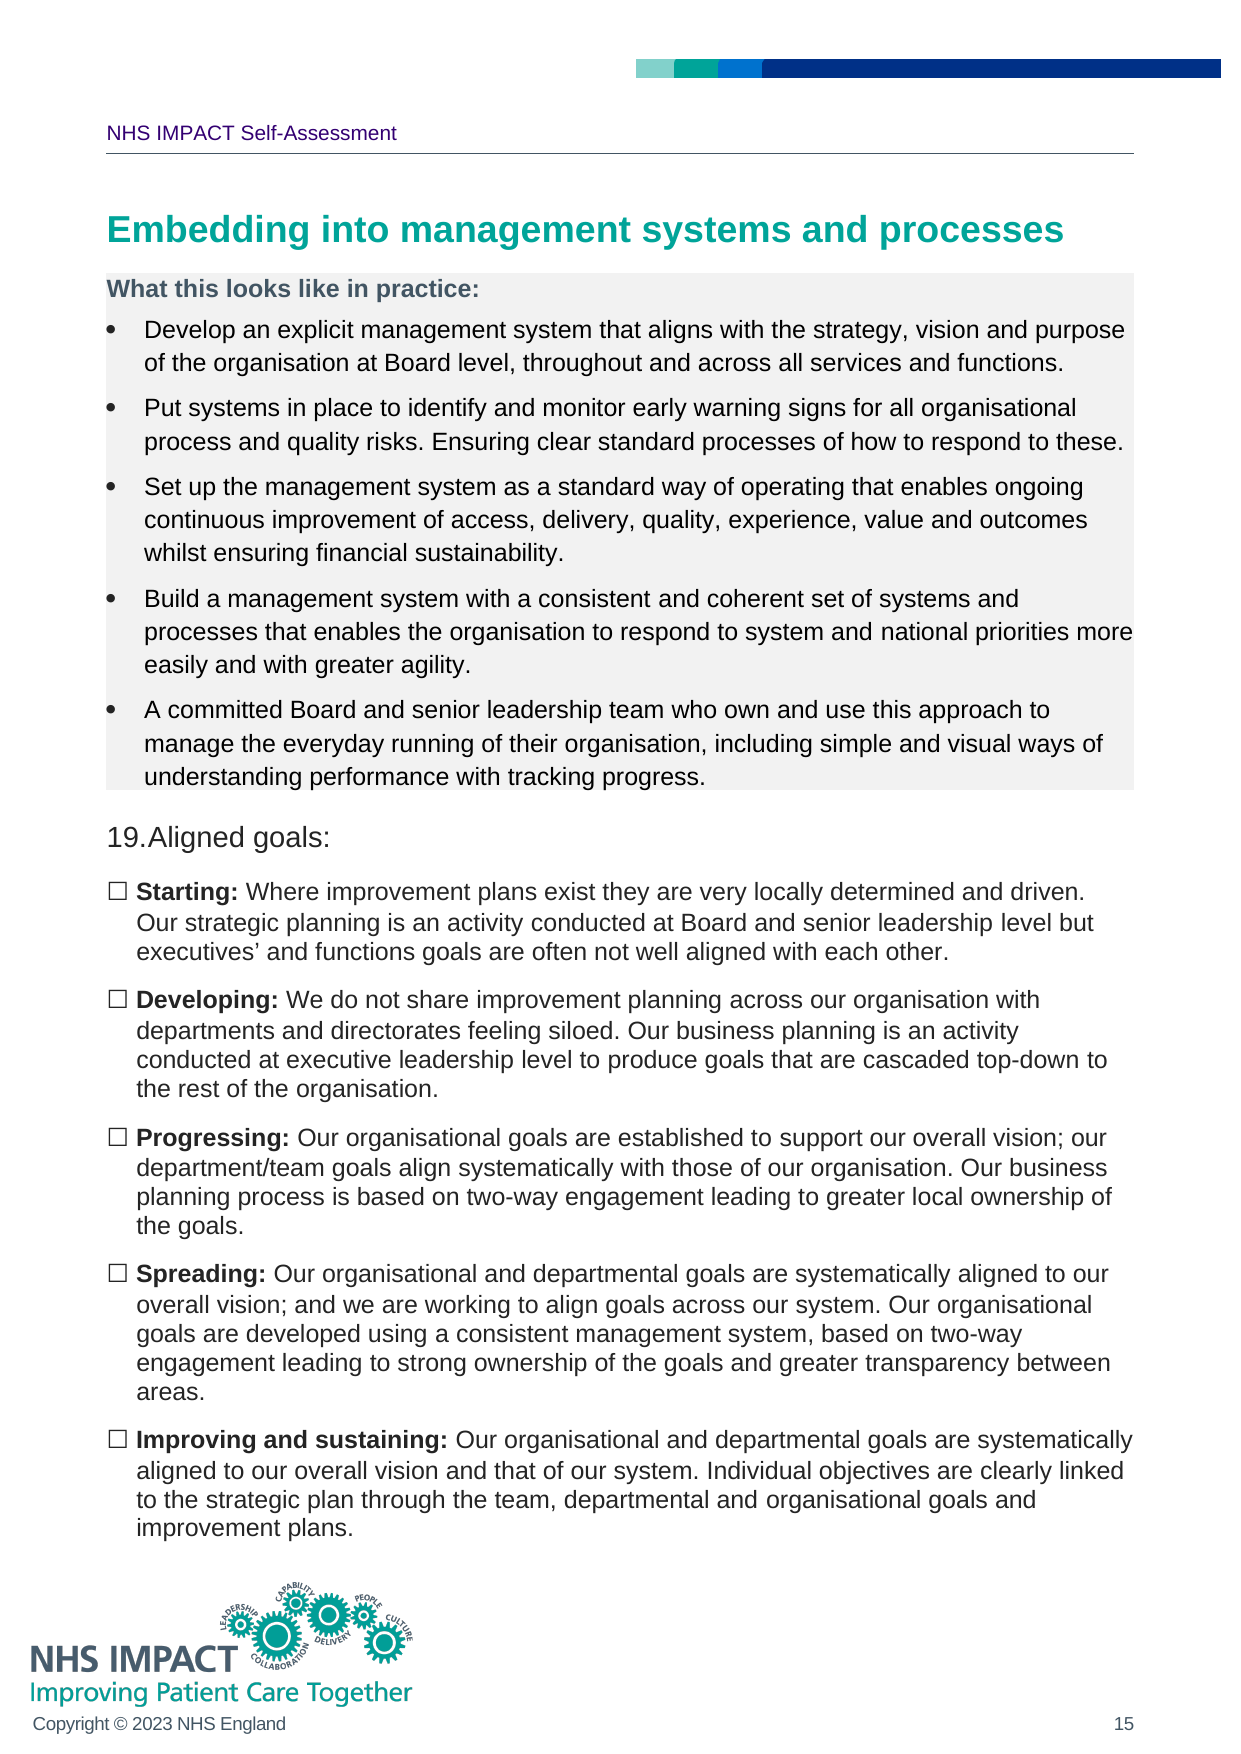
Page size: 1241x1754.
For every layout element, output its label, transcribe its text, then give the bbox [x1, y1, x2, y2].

text Improving and sustaining: Our organisational and departmental goals are systematically aligned to our overall vision and that of our system. Individual objectives are clearly linked to the strategic plan through the team, departmental and organisational goals and improvement plans. [106, 1422, 1134, 1542]
subtitle Embedding into management systems and processes [106, 207, 1134, 251]
list Build a management system with a consistent and coherent set of systems and processes that enables the organisation to respond to system and national priorities more easily and with greater agility. [106, 584, 1134, 679]
text Spreading: Our organisational and departmental goals are systematically aligned to our overall vision; and we are working to align goals across our system. Our organisational goals are developed using a consistent management system, based on two-way engagement leading to strong ownership of the goals and greater transparency between areas. [106, 1256, 1134, 1405]
text Starting: Where improvement plans exist they are very locally determined and driven. Our strategic planning is an activity conducted at Board and senior leadership level but executives’ and functions goals are often not well aligned with each other. [106, 874, 1134, 966]
text Progressing: Our organisational goals are established to support our overall vision; our department/team goals align systematically with those of our organisation. Our business planning process is based on two-way engagement leading to greater local ownership of the goals. [106, 1119, 1134, 1239]
text Developing: We do not share improvement planning across our organisation with departments and directorates feeling siloed. Our business planning is an activity conducted at executive leadership level to produce goals that are cascaded top-down to the rest of the organisation. [106, 982, 1134, 1102]
list Put systems in place to identify and monitor early warning signs for all organisational process and quality risks. Ensuring clear standard processes of how to respond to these. [106, 393, 1134, 455]
list Set up the management system as a standard way of operating that enables ongoing continuous improvement of access, delivery, quality, experience, value and outcomes whilst ensuring financial sustainability. [106, 472, 1134, 567]
list Develop an explicit management system that aligns with the strategy, vision and purpose of the organisation at Board level, throughout and across all services and functions. [106, 315, 1134, 377]
list A committed Board and senior leadership team who own and use this approach to manage the everyday running of their organisation, including simple and visual ways of understanding performance with tracking progress. [106, 695, 1134, 790]
text What this looks like in practice: [106, 273, 1134, 302]
picture [31, 1582, 413, 1707]
list Aligned goals: [106, 819, 1134, 853]
